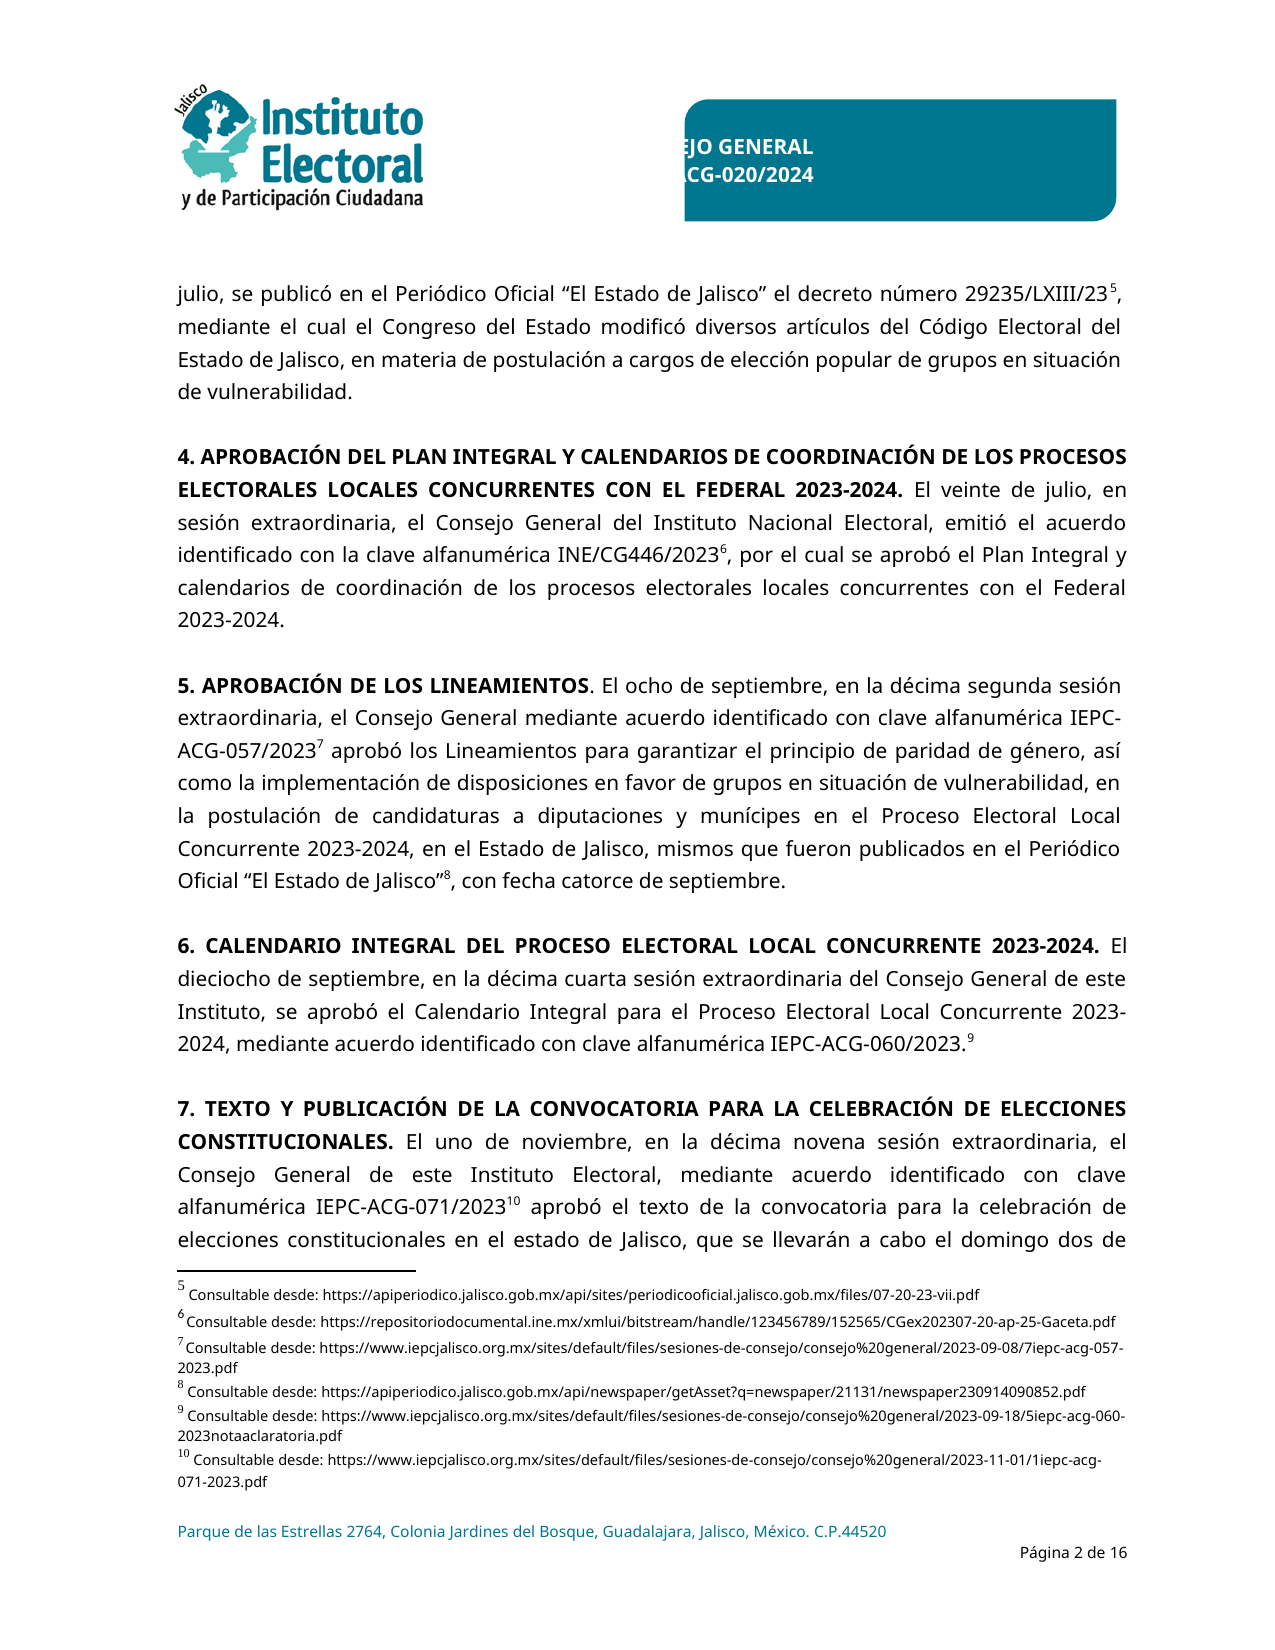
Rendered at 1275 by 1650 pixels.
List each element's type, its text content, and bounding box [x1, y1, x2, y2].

text 5. APROBACIÓN DE LOS LINEAMIENTOS. El ocho de septiembre, en la décima segunda sesión extraordinaria, el Consejo General mediante acuerdo identificado con clave alfanumérica IEPC-ACG-057/2023 aprobó los Lineamientos para garantizar el principio de paridad de género, así como la implementación de disposiciones en favor de grupos en situación de vulnerabilidad, en la postulación de candidaturas a diputaciones y munícipes en el Proceso Electoral Local Concurrente 2023-2024, en el Estado de Jalisco, mismos que fueron publicados en el Periódico Oficial “El Estado de Jalisco”, con fecha catorce de septiembre. [177, 671, 1122, 895]
picture [166, 75, 442, 224]
text 4. APROBACIÓN DEL PLAN INTEGRAL Y CALENDARIOS DE COORDINACIÓN DE LOS PROCESOS ELECTORALES LOCALES CONCURRENTES CON EL FEDERAL 2023-2024. El veinte de julio, en sesión extraordinaria, el Consejo General del Instituto Nacional Electoral, emitió el acuerdo identificado con la clave alfanumérica INE/CG446/2023, por el cual se aprobó el Plan Integral y calendarios de coordinación de los procesos electorales locales concurrentes con el Federal 2023-2024. [177, 442, 1127, 634]
text 6. CALENDARIO INTEGRAL DEL PROCESO ELECTORAL LOCAL CONCURRENTE 2023-2024. El dieciocho de septiembre, en la décima cuarta sesión extraordinaria del Consejo General de este Instituto, se aprobó el Calendario Integral para el Proceso Electoral Local Concurrente 2023-2024, mediante acuerdo identificado con clave alfanumérica IEPC-ACG-060/2023. [177, 932, 1127, 1058]
